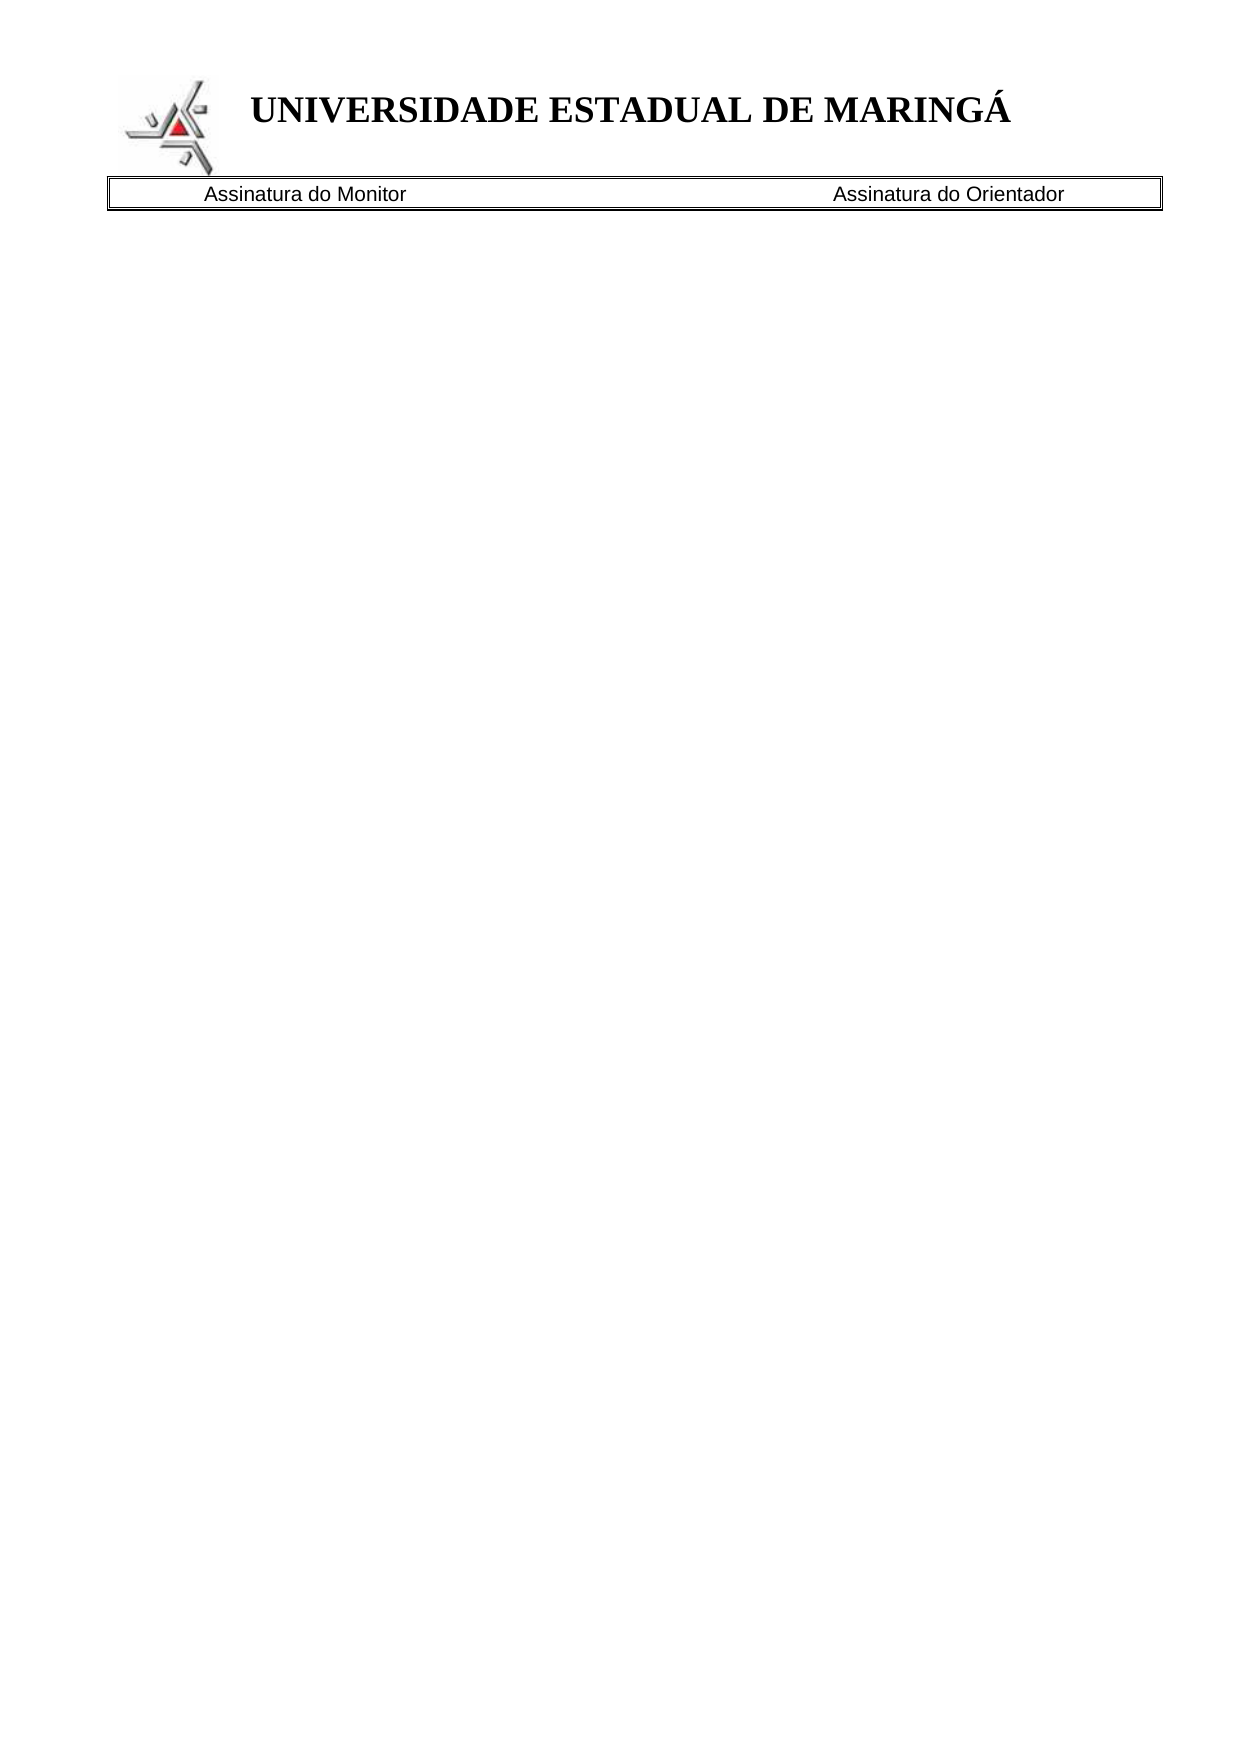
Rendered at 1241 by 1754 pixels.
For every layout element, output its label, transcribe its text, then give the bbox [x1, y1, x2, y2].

text Assinatura do Monitor Assinatura do Orientador [110, 179, 1160, 207]
